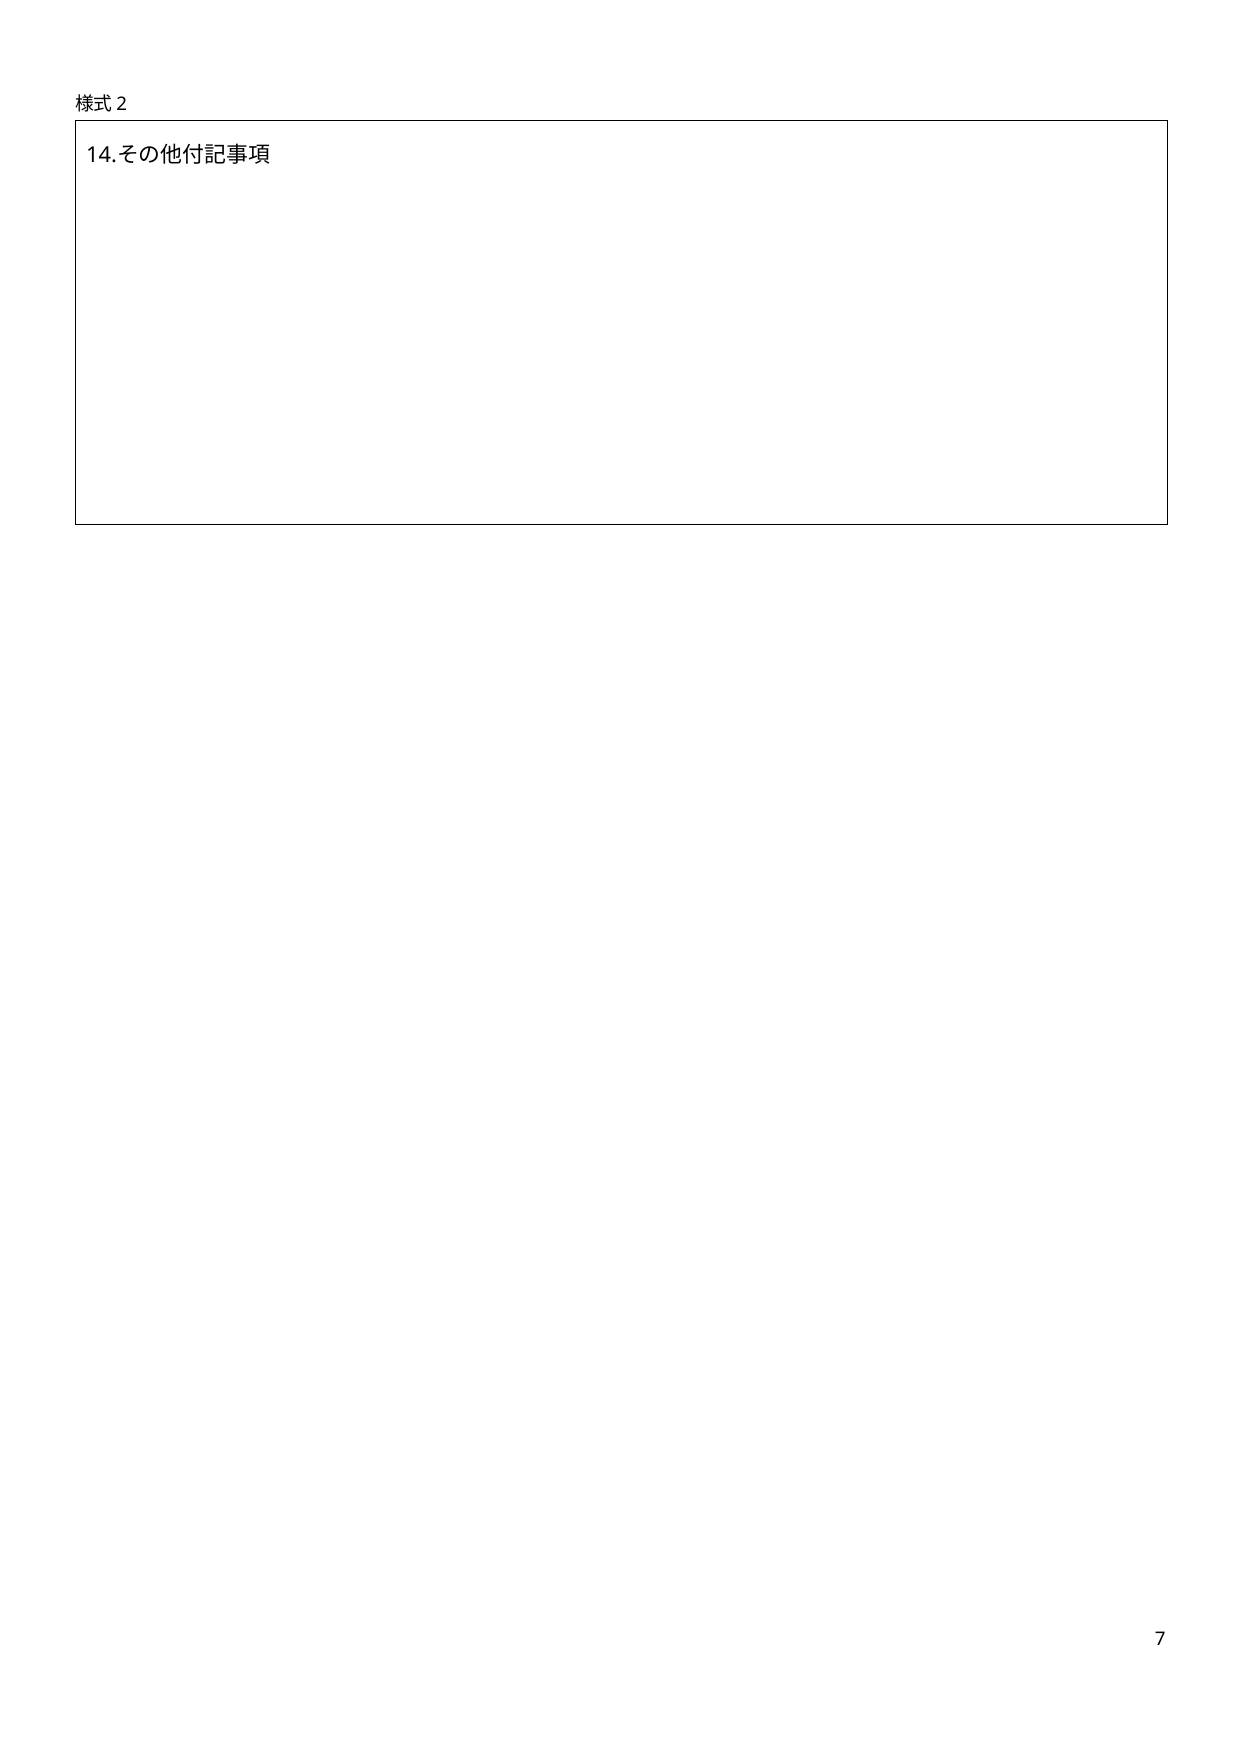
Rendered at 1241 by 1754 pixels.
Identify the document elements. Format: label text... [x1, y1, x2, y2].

table_cell 14.その他付記事項 [76, 121, 1167, 524]
